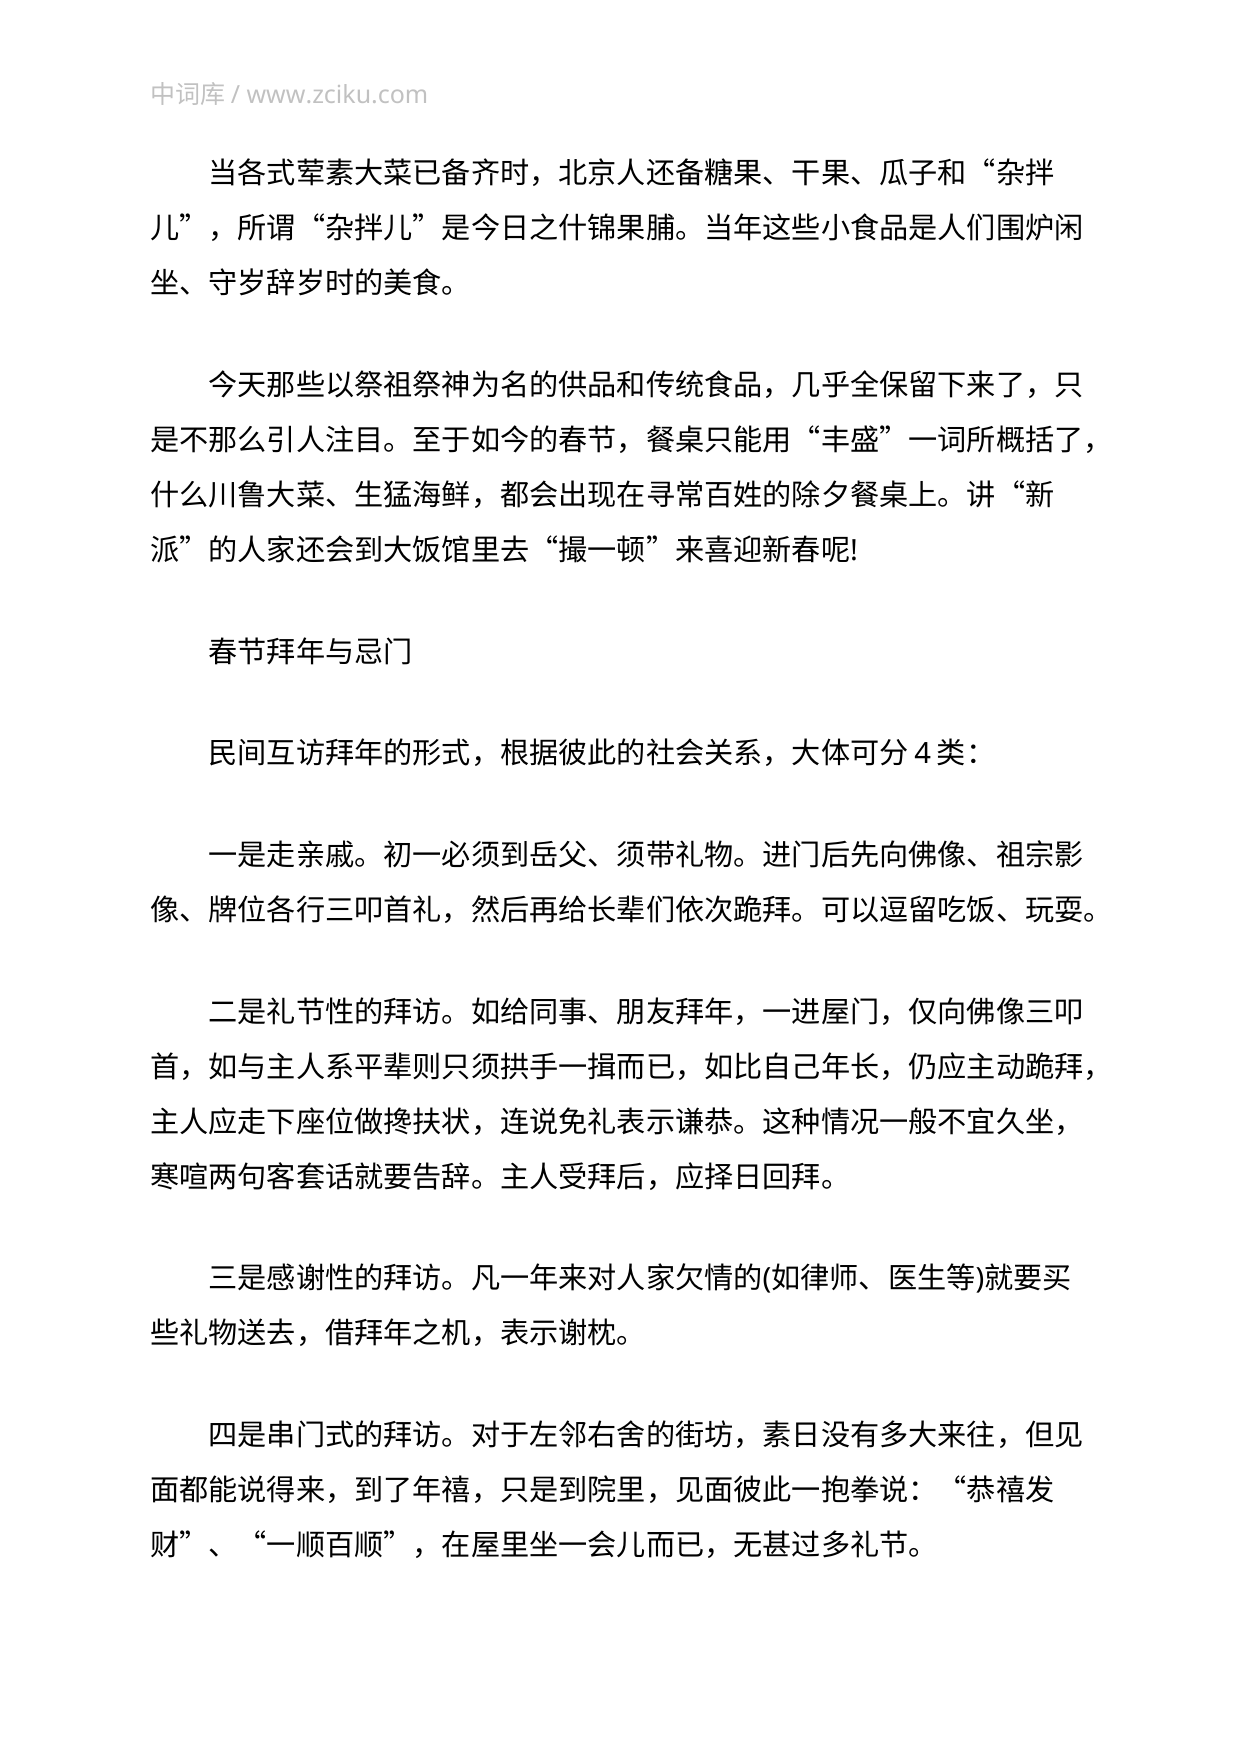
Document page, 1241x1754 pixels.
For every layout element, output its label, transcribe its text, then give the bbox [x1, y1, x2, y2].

text 二是礼节性的拜访。如给同事、朋友拜年，一进屋门，仅向佛像三叩首，如与主人系平辈则只须拱手一揖而已，如比自己年长，仍应主动跪拜，主人应走下座位做搀扶状，连说免礼表示谦恭。这种情况一般不宜久坐，寒喧两句客套话就要告辞。主人受拜后，应择日回拜。 [150, 989, 1090, 1196]
text 今天那些以祭祖祭神为名的供品和传统食品，几乎全保留下来了，只是不那么引人注目。至于如今的春节，餐桌只能用“丰盛”一词所概括了，什么川鲁大菜、生猛海鲜，都会出现在寻常百姓的除夕餐桌上。讲“新派”的人家还会到大饭馆里去“撮一顿”来喜迎新春呢! [150, 362, 1090, 569]
text 春节拜年与忌门 [150, 628, 1090, 671]
text 四是串门式的拜访。对于左邻右舍的街坊，素日没有多大来往，但见面都能说得来，到了年禧，只是到院里，见面彼此一抱拳说：“恭禧发财”、“一顺百顺”，在屋里坐一会儿而已，无甚过多礼节。 [150, 1412, 1090, 1564]
text 民间互访拜年的形式，根据彼此的社会关系，大体可分4类： [150, 730, 1090, 772]
text 三是感谢性的拜访。凡一年来对人家欠情的(如律师、医生等)就要买些礼物送去，借拜年之机，表示谢枕。 [150, 1255, 1090, 1352]
text 一是走亲戚。初一必须到岳父、须带礼物。进门后先向佛像、祖宗影像、牌位各行三叩首礼，然后再给长辈们依次跪拜。可以逗留吃饭、玩耍。 [150, 832, 1090, 929]
text 当各式荤素大菜已备齐时，北京人还备糖果、干果、瓜子和“杂拌儿”，所谓“杂拌儿”是今日之什锦果脯。当年这些小食品是人们围炉闲坐、守岁辞岁时的美食。 [150, 150, 1090, 302]
